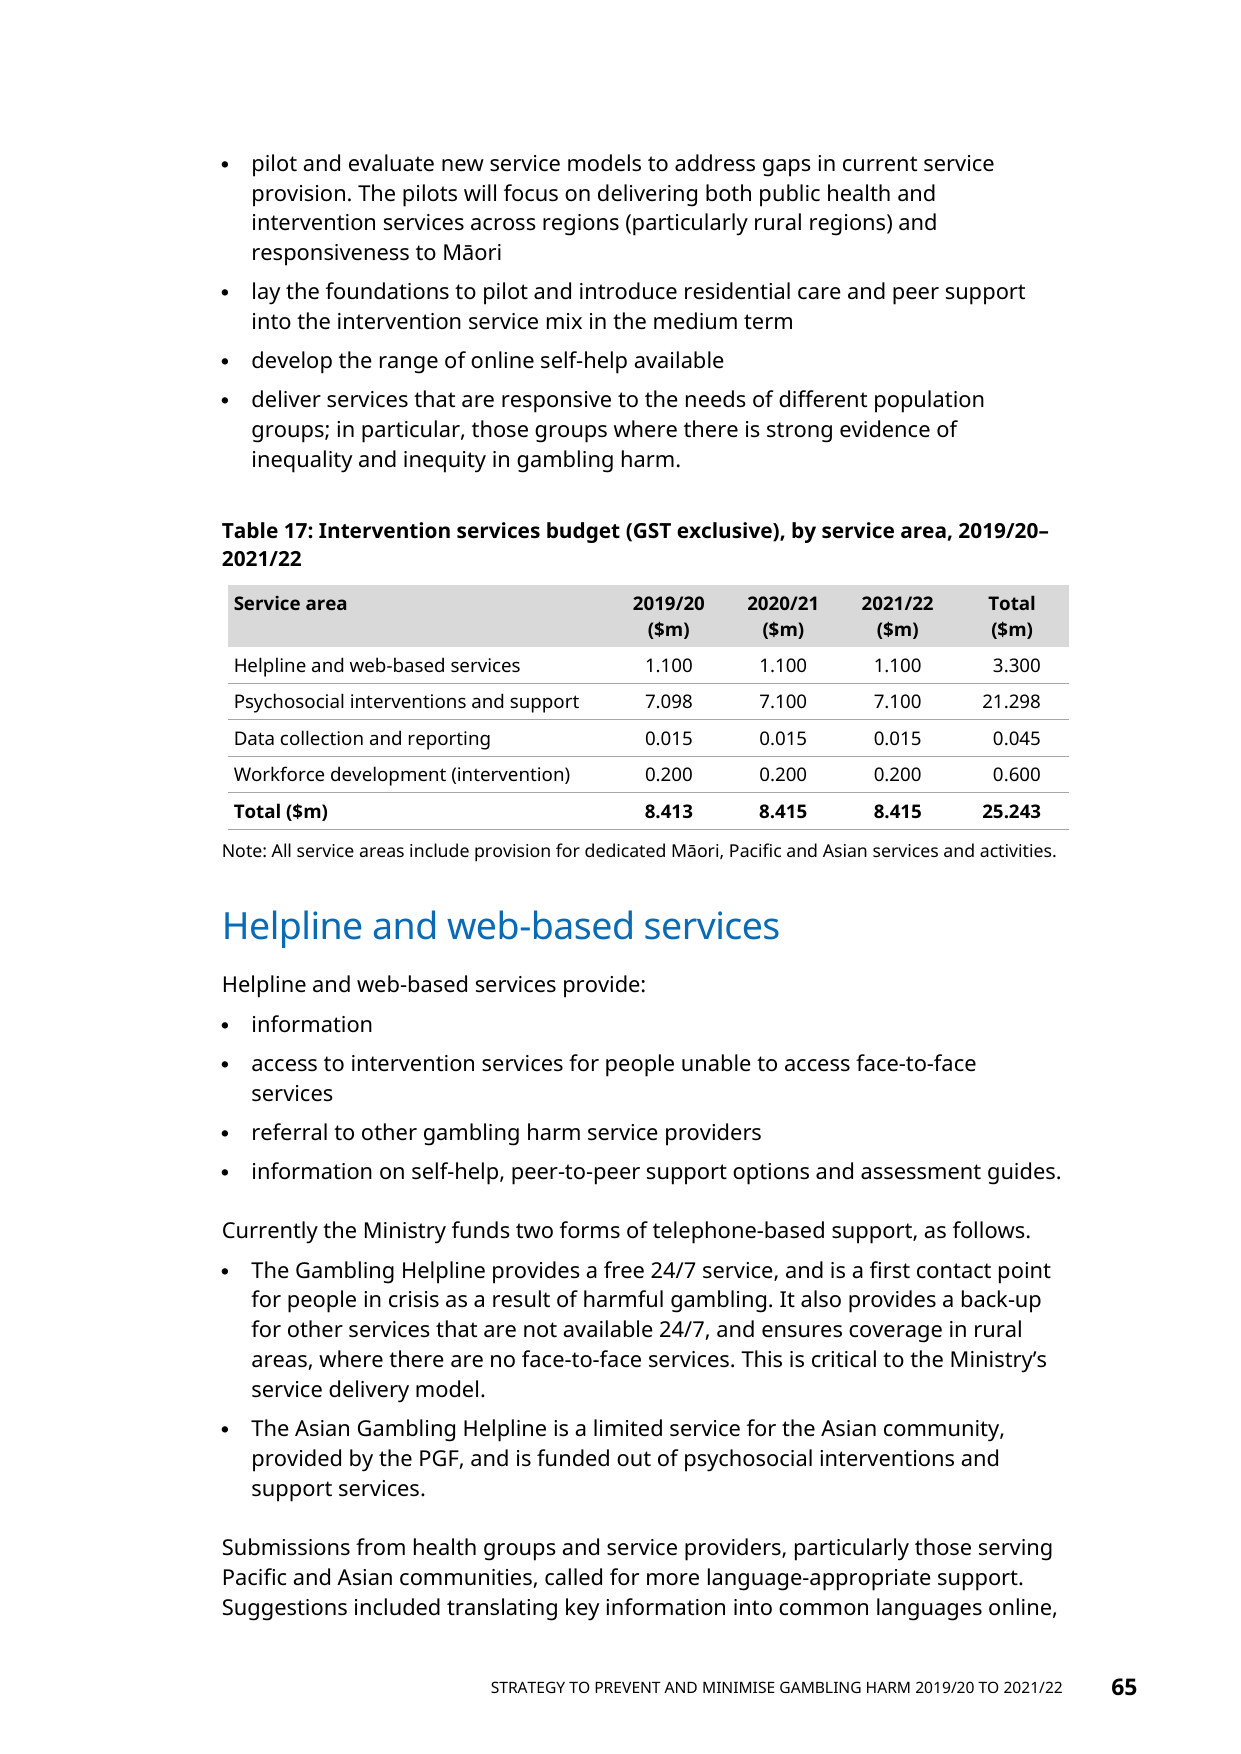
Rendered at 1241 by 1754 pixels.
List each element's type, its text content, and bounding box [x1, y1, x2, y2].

text Note: All service areas include provision for dedicated Māori, Pacific and Asian services and activities. [222, 838, 1063, 862]
text The Gambling Helpline provides a free 24/7 service, and is a first contact point for people in crisis as a result of harmful gambling. It also provides a back-up for other services that are not available 24/7, and ensures coverage in rural areas, where there are no face-to-face services. This is critical to the Ministry’s service delivery model. [222, 1255, 1063, 1404]
table_cell 25.243 [955, 793, 1069, 829]
table_cell 0.015 [840, 720, 955, 756]
text information on self-help, peer-to-peer support options and assessment guides. [222, 1156, 1063, 1186]
table_cell Workforce development (intervention) [228, 757, 611, 792]
text pilot and evaluate new service models to address gaps in current service provision. The pilots will focus on delivering both public health and intervention services across regions (particularly rural regions) and responsiveness to Māori [222, 148, 1063, 267]
table_cell 0.200 [840, 757, 955, 792]
table_cell 3.300 [955, 647, 1069, 683]
table_cell 0.200 [611, 757, 726, 792]
text develop the range of online self-help available [222, 345, 1063, 375]
table_header 2020/21 ($m) [726, 585, 840, 647]
table_cell 8.415 [726, 793, 840, 829]
text deliver services that are responsive to the needs of different population groups; in particular, those groups where there is strong evidence of inequality and inequity in gambling harm. [222, 384, 1063, 474]
table_header 2021/22 ($m) [840, 585, 955, 647]
table_cell 1.100 [611, 647, 726, 683]
subtitle Helpline and web-based services [222, 900, 1063, 951]
table_header Service area [228, 585, 611, 647]
table_cell Psychosocial interventions and support [228, 684, 611, 719]
table_cell 7.100 [840, 684, 955, 719]
text Table 17: Intervention services budget (GST exclusive), by service area, 2019/20–2021/22 [222, 516, 1063, 573]
text information [222, 1009, 1063, 1038]
table_header Total ($m) [955, 585, 1069, 647]
table_cell 8.415 [840, 793, 955, 829]
table_cell 21.298 [955, 684, 1069, 719]
text Helpline and web-based services provide: [222, 969, 1063, 999]
table_cell 0.045 [955, 720, 1069, 756]
text The Asian Gambling Helpline is a limited service for the Asian community, provided by the PGF, and is funded out of psychosocial interventions and support services. [222, 1413, 1063, 1502]
text Currently the Ministry funds two forms of telephone-based support, as follows. [222, 1216, 1063, 1245]
table_cell 1.100 [726, 647, 840, 683]
table_header 2019/20 ($m) [611, 585, 726, 647]
table_cell 0.015 [611, 720, 726, 756]
table_cell 7.098 [611, 684, 726, 719]
table_cell 1.100 [840, 647, 955, 683]
table_cell 0.600 [955, 757, 1069, 792]
text referral to other gambling harm service providers [222, 1117, 1063, 1147]
table_cell Helpline and web-based services [228, 647, 611, 683]
text access to intervention services for people unable to access face-to-face services [222, 1048, 1063, 1107]
text lay the foundations to pilot and introduce residential care and peer support into the intervention service mix in the medium term [222, 276, 1063, 336]
table_cell 7.100 [726, 684, 840, 719]
table_cell 0.200 [726, 757, 840, 792]
table_cell 0.015 [726, 720, 840, 756]
table_cell Total ($m) [228, 793, 611, 829]
table_cell 8.413 [611, 793, 726, 829]
table_cell Data collection and reporting [228, 720, 611, 756]
